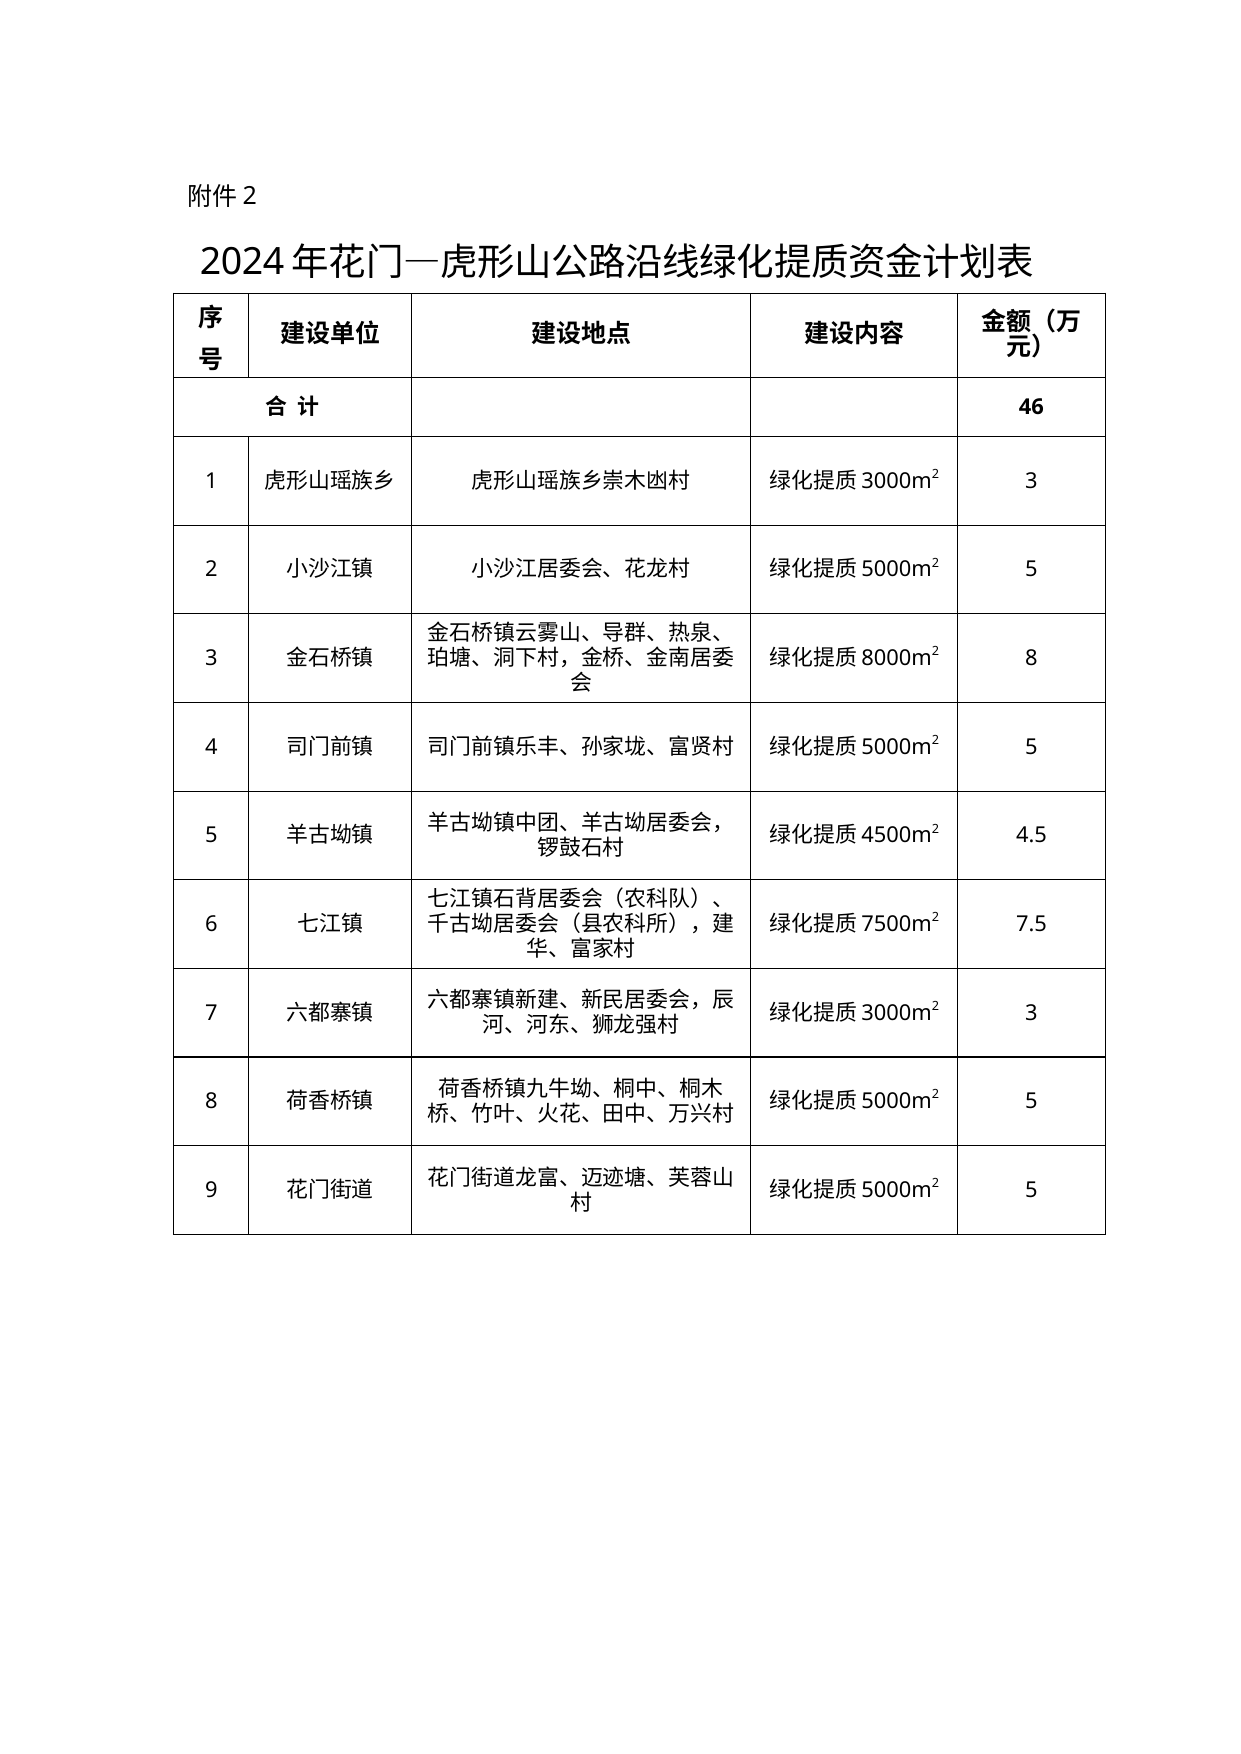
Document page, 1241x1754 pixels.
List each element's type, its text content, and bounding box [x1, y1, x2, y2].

table_cell 绿化提质3000m2 [751, 437, 957, 524]
table_cell 七江镇 [249, 880, 411, 968]
table_cell 3 [958, 437, 1105, 524]
table_cell 小沙江居委会、花龙村 [412, 526, 750, 613]
table_cell 虎形山瑶族乡 [249, 437, 411, 524]
table_cell 六都寨镇 [249, 969, 411, 1056]
text 2024年花门—虎形山公路沿线绿化提质资金计划表 [187, 227, 1046, 292]
table_cell 4 [174, 703, 248, 791]
table_cell 合 计 [174, 378, 411, 436]
table_cell 7 [174, 969, 248, 1056]
table_cell 2 [174, 526, 248, 613]
table_cell 虎形山瑶族乡崇木凼村 [412, 437, 750, 524]
table_cell 8 [174, 1058, 248, 1145]
table_cell 花门街道龙富、迈迹塘、芙蓉山村 [412, 1146, 750, 1234]
table_header 建设地点 [412, 294, 750, 377]
table_cell 3 [174, 614, 248, 702]
table_cell 46 [958, 378, 1105, 436]
table_cell 9 [174, 1146, 248, 1234]
table_cell [751, 378, 957, 436]
table_cell 6 [174, 880, 248, 968]
table_header 金额（万元） [958, 294, 1105, 377]
table_cell 荷香桥镇 [249, 1058, 411, 1145]
table_cell 司门前镇乐丰、孙家垅、富贤村 [412, 703, 750, 791]
table_cell 羊古坳镇中团、羊古坳居委会， 锣鼓石村 [412, 792, 750, 879]
table_cell 六都寨镇新建、新民居委会，辰河、河东、狮龙强村 [412, 969, 750, 1056]
table_header 建设单位 [249, 294, 411, 377]
table_cell 4.5 [958, 792, 1105, 879]
table_cell 5 [958, 1058, 1105, 1145]
table_cell 5 [958, 526, 1105, 613]
table_cell 绿化提质5000m2 [751, 703, 957, 791]
table_cell 小沙江镇 [249, 526, 411, 613]
table_cell 1 [174, 437, 248, 524]
table_cell 绿化提质4500m2 [751, 792, 957, 879]
table_cell 金石桥镇云雾山、导群、热泉、 珀塘、洞下村，金桥、金南居委会 [412, 614, 750, 702]
table_cell 5 [174, 792, 248, 879]
table_cell 绿化提质5000m2 [751, 1146, 957, 1234]
table_cell 荷香桥镇九牛坳、桐中、桐木桥、竹叶、火花、田中、万兴村 [412, 1058, 750, 1145]
table_cell 绿化提质7500m2 [751, 880, 957, 968]
table_cell 5 [958, 703, 1105, 791]
table_cell 绿化提质8000m2 [751, 614, 957, 702]
table_cell 7.5 [958, 880, 1105, 968]
table_cell 5 [958, 1146, 1105, 1234]
table_cell 3 [958, 969, 1105, 1056]
table_cell [412, 378, 750, 436]
table_cell 绿化提质5000m2 [751, 526, 957, 613]
table_header 建设内容 [751, 294, 957, 377]
text 附件2 [187, 162, 1046, 227]
table_header 序 号 [174, 294, 248, 377]
table_cell 绿化提质3000m2 [751, 969, 957, 1056]
table_cell 七江镇石背居委会（农科队）、 千古坳居委会（县农科所），建华、富家村 [412, 880, 750, 968]
table_cell 金石桥镇 [249, 614, 411, 702]
table_cell 羊古坳镇 [249, 792, 411, 879]
table_cell 8 [958, 614, 1105, 702]
table_cell 绿化提质5000m2 [751, 1058, 957, 1145]
table_cell 花门街道 [249, 1146, 411, 1234]
table_cell 司门前镇 [249, 703, 411, 791]
